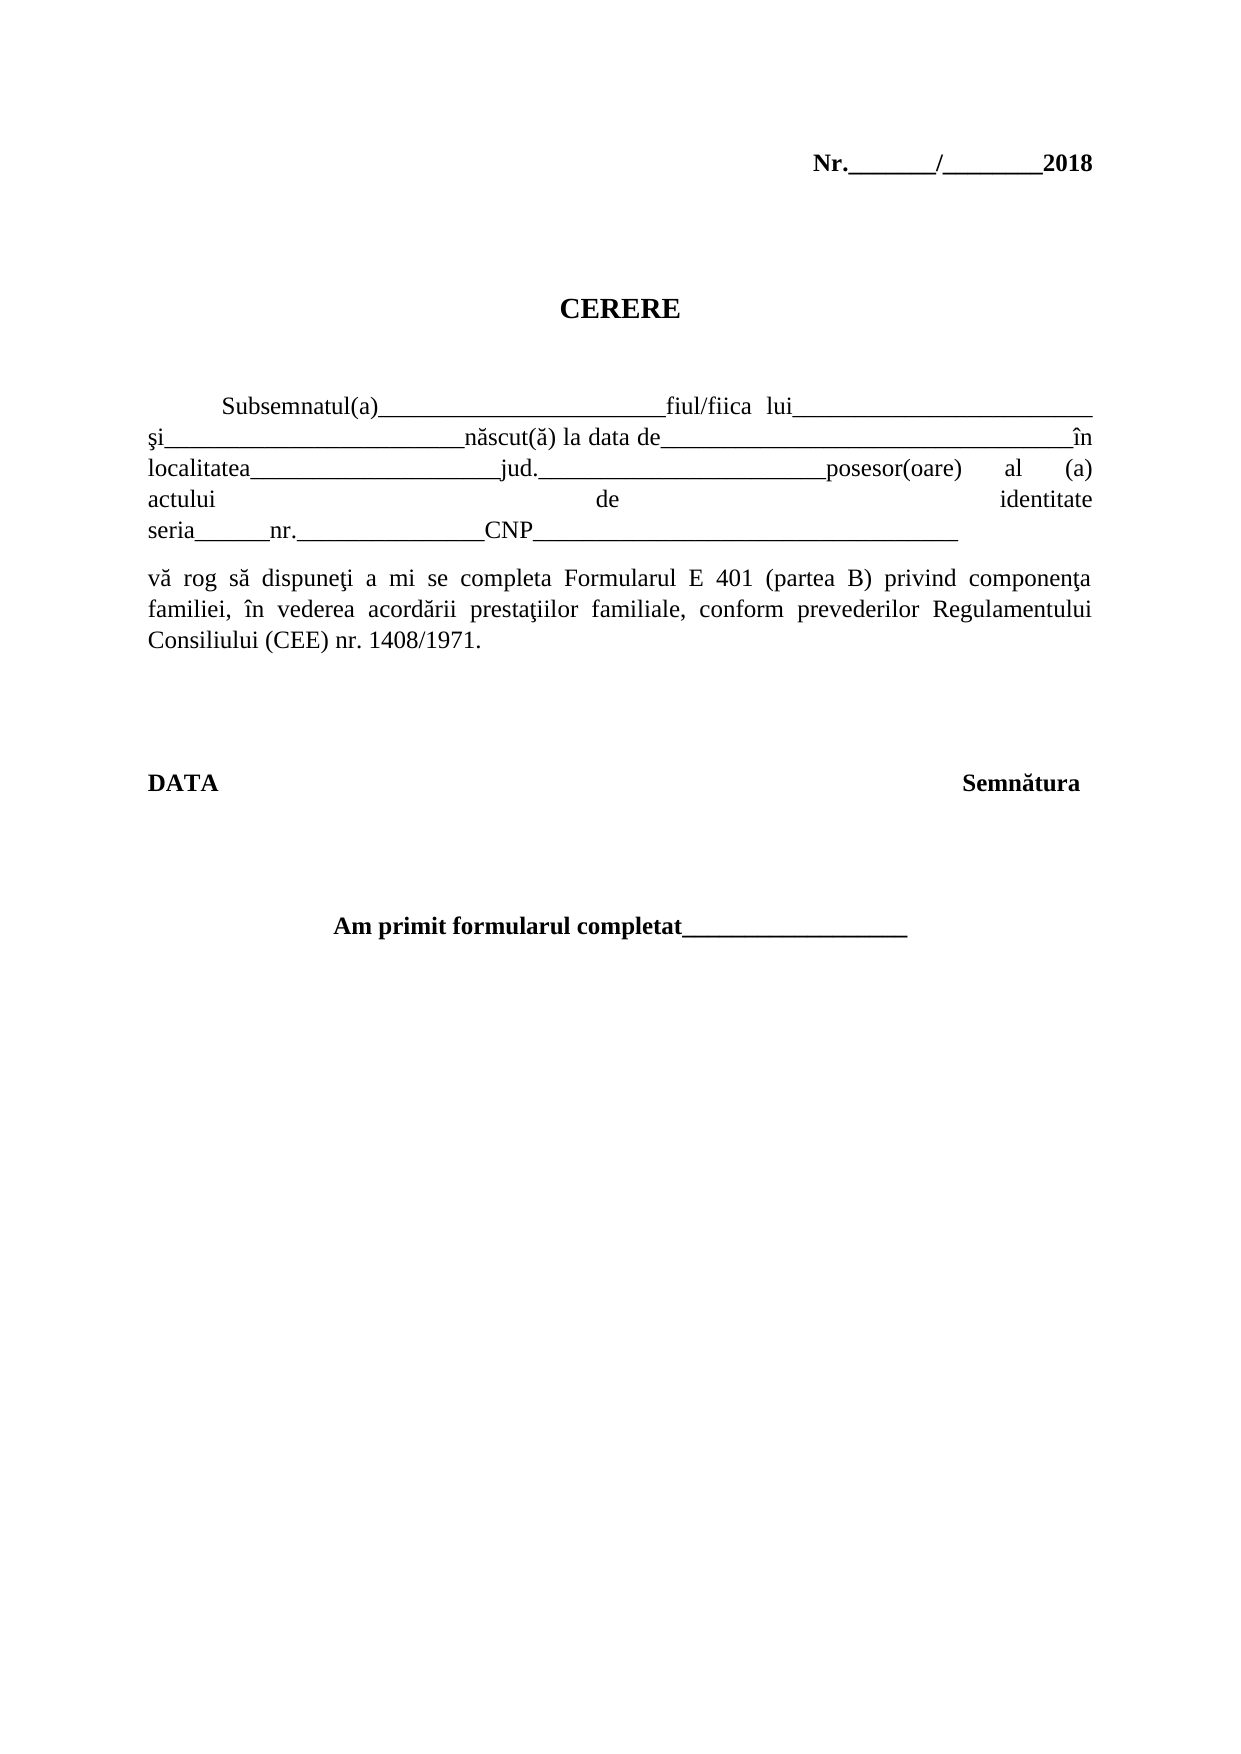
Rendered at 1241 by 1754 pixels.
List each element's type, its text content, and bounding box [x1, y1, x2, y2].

text DATA Semnătura [148, 768, 1093, 797]
text CERERE [148, 291, 1093, 324]
text Subsemnatul(a)_______________________fiul/fiica lui________________________ şi________________________născut(ă) la data de_________________________________în localitatea____________________jud._______________________posesor(oare) al (a) actului de identitate seria______nr._______________CNP__________________________________ [148, 391, 1093, 544]
text Am primit formularul completat__________________ [148, 911, 1093, 940]
text Nr._______/________2018 [148, 148, 1093, 176]
text vă rog să dispuneţi a mi se completa Formularul E 401 (partea B) privind componenţa familiei, în vederea acordării prestaţiilor familiale, conform prevederilor Regulamentului Consiliului (CEE) nr. 1408/1971. [148, 563, 1093, 654]
